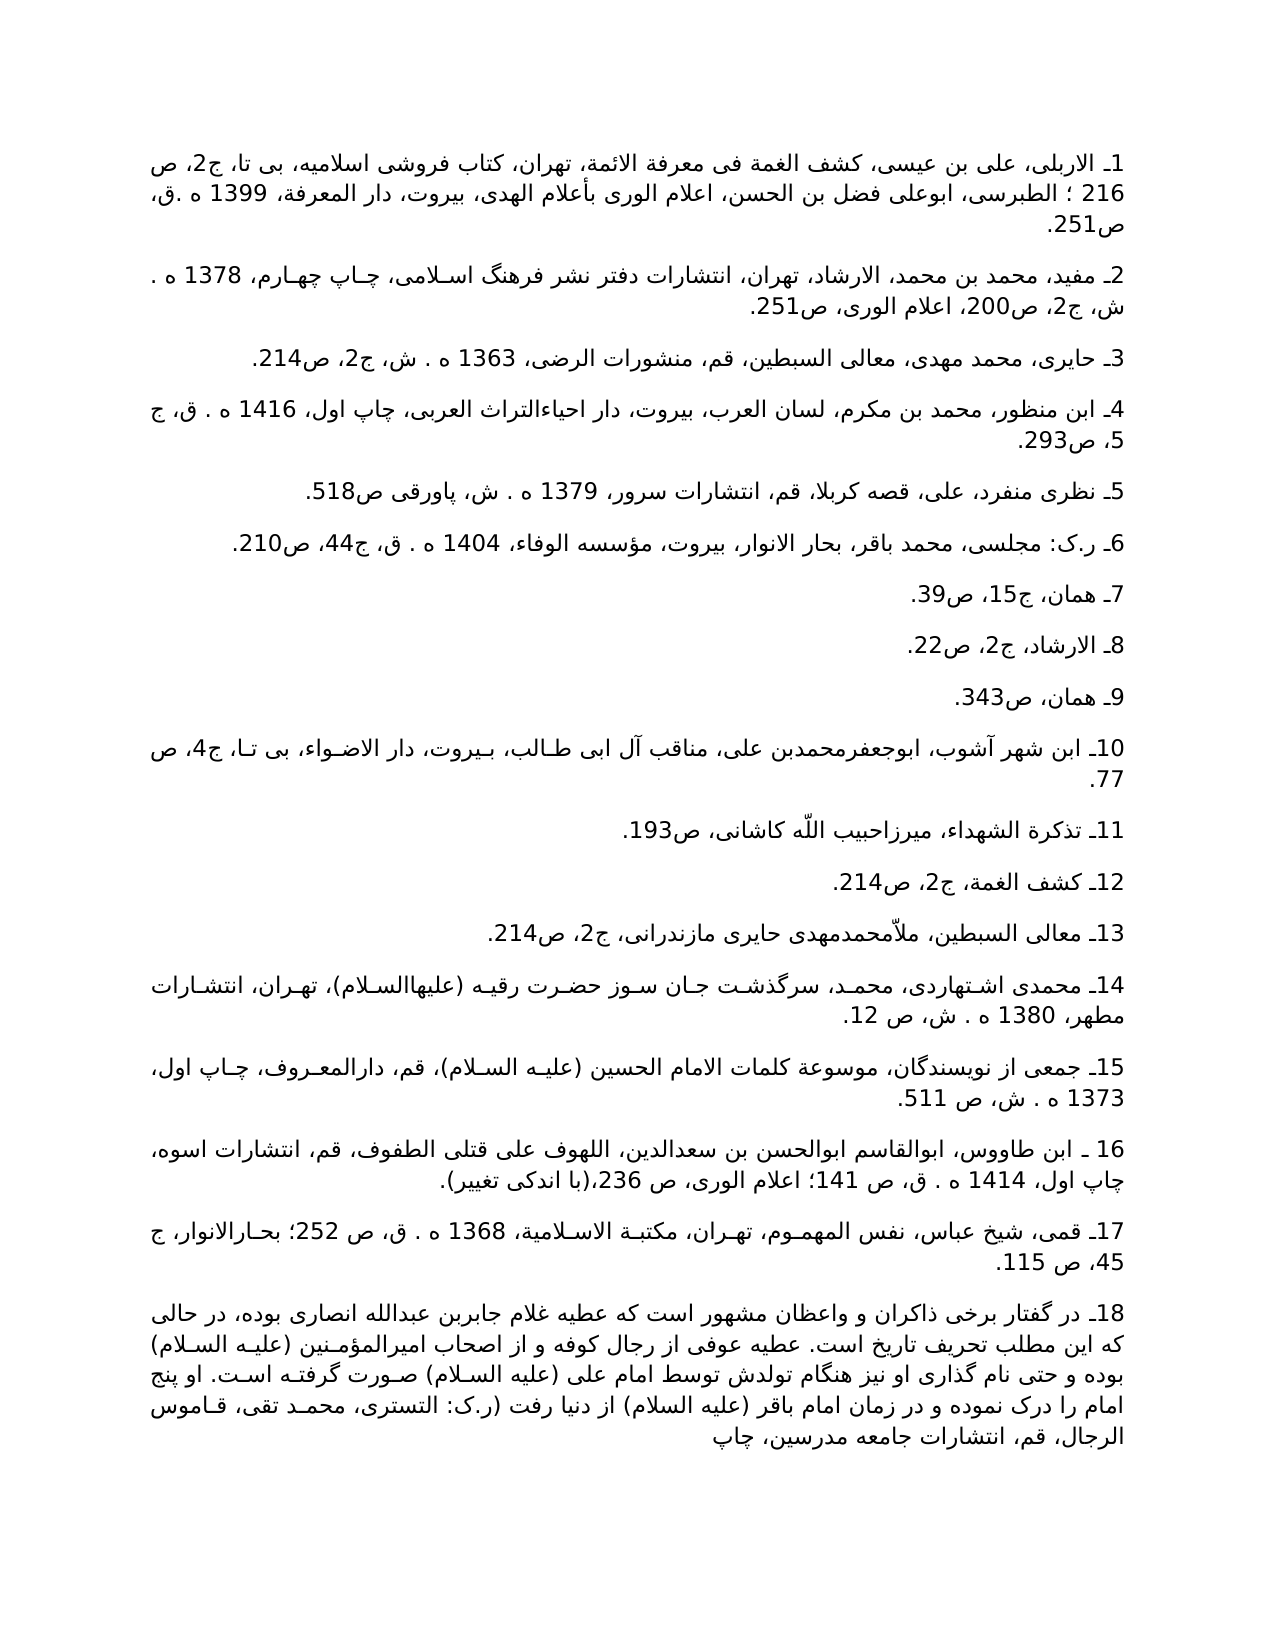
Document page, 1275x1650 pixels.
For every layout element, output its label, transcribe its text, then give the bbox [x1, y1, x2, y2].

text 12ـ کشف الغمة، ج2، ص214. [150, 869, 1125, 896]
text 4ـ ابن منظور، محمد بن مکرم، لسان العرب، بیروت، دار احیاءالتراث العربی، چاپ اول، 1416 ه . ق، ج5، ص293. [150, 396, 1125, 453]
text 17ـ قمی، شیخ عباس، نفس المهموم، تهران، مکتبة الاسلامیة، 1368 ه . ق، ص 252؛ بحارالانوار، ج 45، ص 115. [150, 1218, 1125, 1276]
text 14ـ محمدی اشتهاردی، محمد، سرگذشت جان سوز حضرت رقیه (علیهاالسلام)، تهران، انتشارات مطهر، 1380 ه . ش، ص 12. [150, 972, 1125, 1029]
text 8ـ الارشاد، ج2، ص22. [150, 633, 1125, 659]
text 3ـ حایری، محمد مهدی، معالی السبطین، قم، منشورات الرضی، 1363 ه . ش، ج2، ص214. [150, 345, 1125, 371]
text 15ـ جمعی از نویسندگان، موسوعة کلمات الامام الحسین (علیه السلام)، قم، دارالمعروف، چاپ اول، 1373 ه . ش، ص 511. [150, 1054, 1125, 1111]
text 16 ـ ابن طاووس، ابوالقاسم ابوالحسن بن سعدالدین، اللهوف علی قتلی الطفوف، قم، انتشارات اسوه، چاپ اول، 1414 ه . ق، ص 141؛ اعلام الوری، ص 236،(با اندکی تغییر). [150, 1136, 1125, 1193]
text 1ـ الاربلی، علی بن عیسی، کشف الغمة فی معرفة الائمة، تهران، کتاب فروشی اسلامیه، بی تا، ج2، ص216 ؛ الطبرسی، ابوعلی فضل بن الحسن، اعلام الوری بأعلام الهدی، بیروت، دار المعرفة، 1399 ه .ق، ص251. [150, 150, 1125, 238]
text 2ـ مفید، محمد بن محمد، الارشاد، تهران، انتشارات دفتر نشر فرهنگ اسلامی، چاپ چهارم، 1378 ه . ش، ج2، ص200، اعلام الوری، ص251. [150, 263, 1125, 320]
text 10ـ ابن شهر آشوب، ابوجعفرمحمدبن علی، مناقب آل ابی طالب، بیروت، دار الاضواء، بی تا، ج4، ص77. [150, 736, 1125, 793]
text 6ـ ر.ک: مجلسی، محمد باقر، بحار الانوار، بیروت، مؤسسه الوفاء، 1404 ه . ق، ج44، ص210. [150, 530, 1125, 556]
text 13ـ معالی السبطین، ملاّمحمدمهدی حایری مازندرانی، ج2، ص214. [150, 921, 1125, 947]
text 9ـ همان، ص343. [150, 684, 1125, 711]
text 11ـ تذکرة الشهداء، میرزاحبیب اللّه کاشانی، ص193. [150, 818, 1125, 844]
text 18ـ در گفتار برخی ذاکران و واعظان مشهور است که عطیه غلام جابربن عبدالله انصاری بوده، در حالی که این مطلب تحریف تاریخ است. عطیه عوفی از رجال کوفه و از اصحاب امیرالمؤمنین (علیه السلام) بوده و حتی نام گذاری او نیز هنگام تولدش توسط امام علی (علیه السلام) صورت گرفته است. او پنج امام را درک نموده و در زمان امام باقر (علیه السلام) از دنیا رفت (ر.ک: التستری، محمد تقی، قاموس الرجال، قم، انتشارات جامعه مدرسین، چاپ [150, 1300, 1125, 1449]
text 7ـ همان، ج15، ص39. [150, 581, 1125, 608]
text 5ـ نظری منفرد، علی، قصه کربلا، قم، انتشارات سرور، 1379 ه . ش، پاورقی ص518. [150, 478, 1125, 505]
